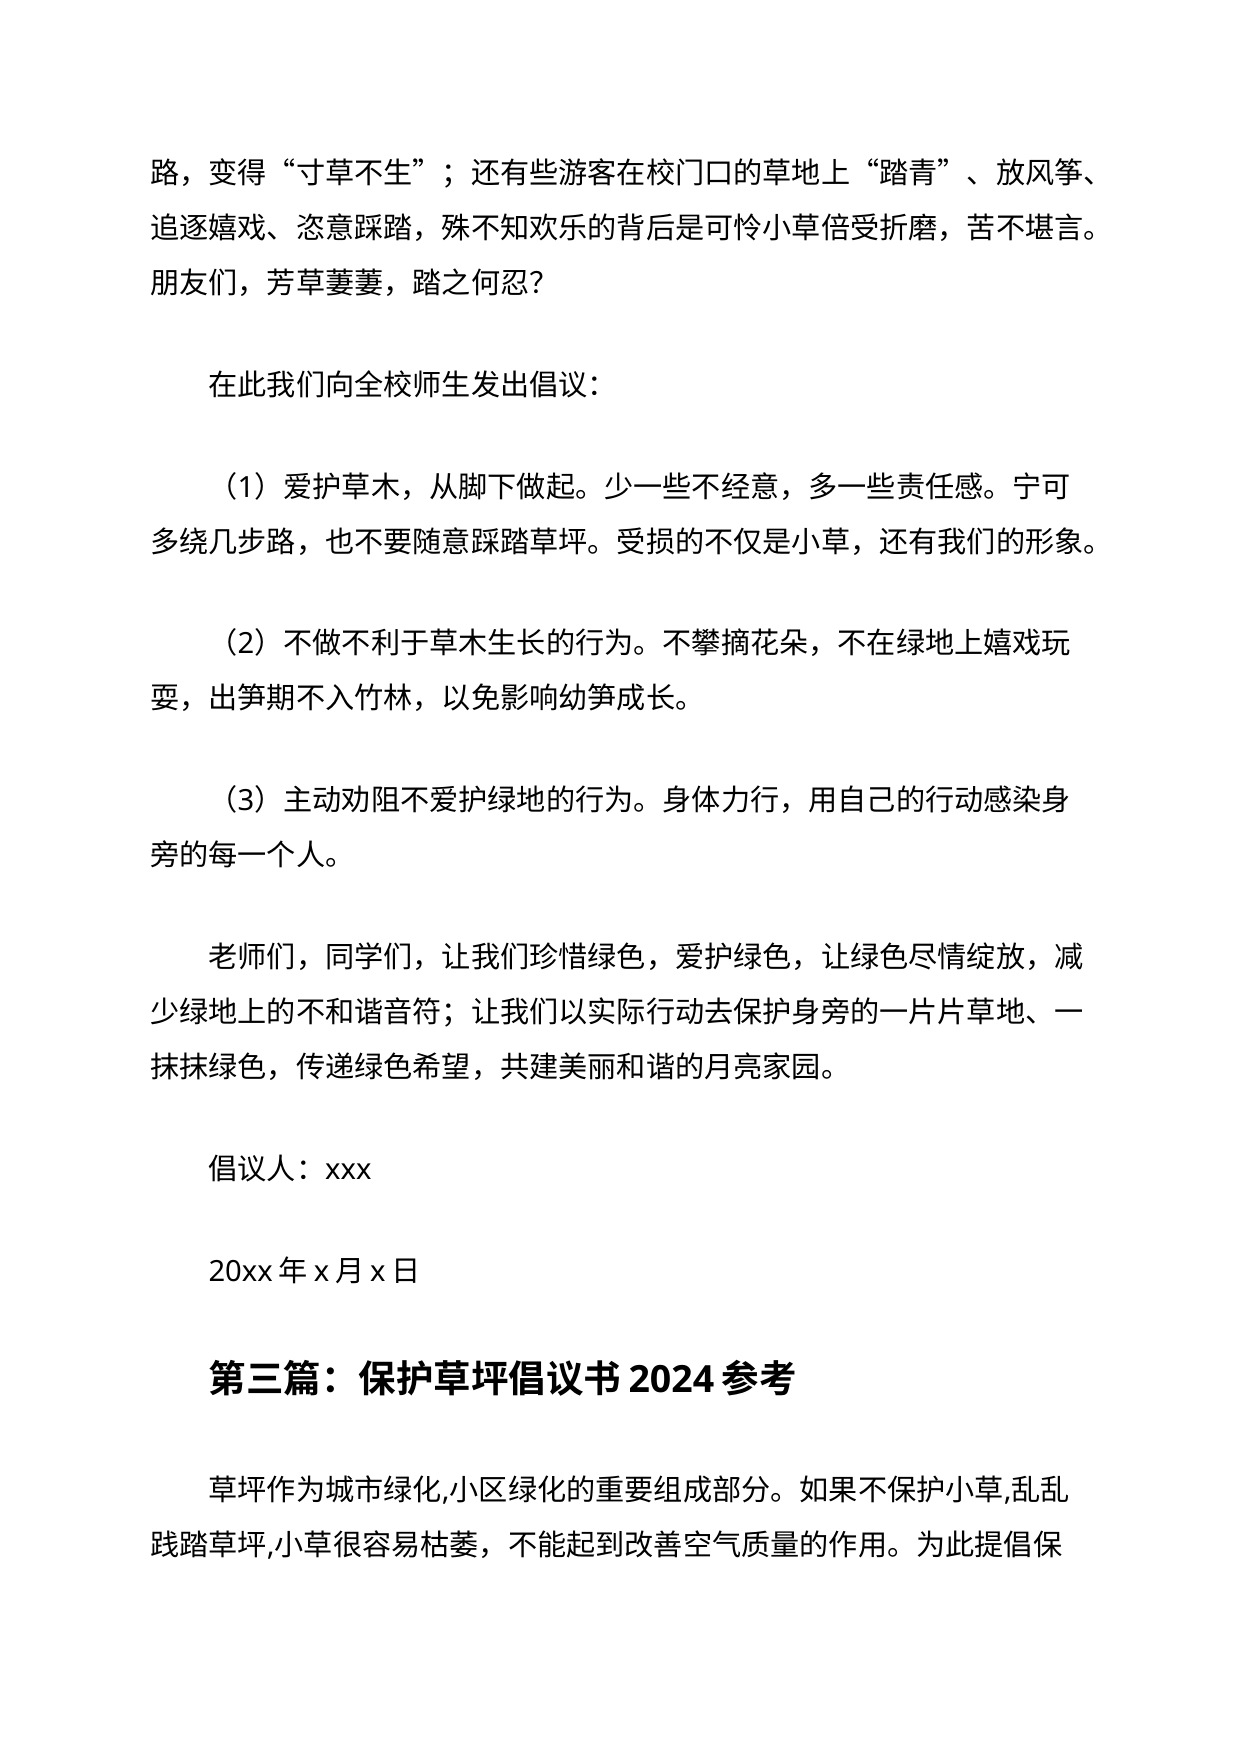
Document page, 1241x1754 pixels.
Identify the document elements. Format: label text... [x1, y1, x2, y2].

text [150, 1467, 1090, 1564]
text （2）不做不利于草木生长的行为。不攀摘花朵，不在绿地上嬉戏玩耍，出笋期不入竹林，以免影响幼笋成长。 [150, 620, 1090, 717]
text （1）爱护草木，从脚下做起。少一些不经意，多一些责任感。宁可多绕几步路，也不要随意踩踏草坪。受损的不仅是小草，还有我们的形象。 [150, 463, 1090, 561]
text 20xx年x月x日 [150, 1247, 1090, 1289]
text 在此我们向全校师生发出倡议： [150, 362, 1090, 404]
text 第三篇：保护草坪倡议书2024参考 [150, 1349, 1090, 1404]
text 老师们，同学们，让我们珍惜绿色，爱护绿色，让绿色尽情绽放，减少绿地上的不和谐音符；让我们以实际行动去保护身旁的一片片草地、一抹抹绿色，传递绿色希望，共建美丽和谐的月亮家园。 [150, 934, 1090, 1086]
text 倡议人：xxx [150, 1145, 1090, 1188]
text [150, 150, 1090, 302]
text （3）主动劝阻不爱护绿地的行为。身体力行，用自己的行动感染身旁的每一个人。 [150, 777, 1090, 874]
